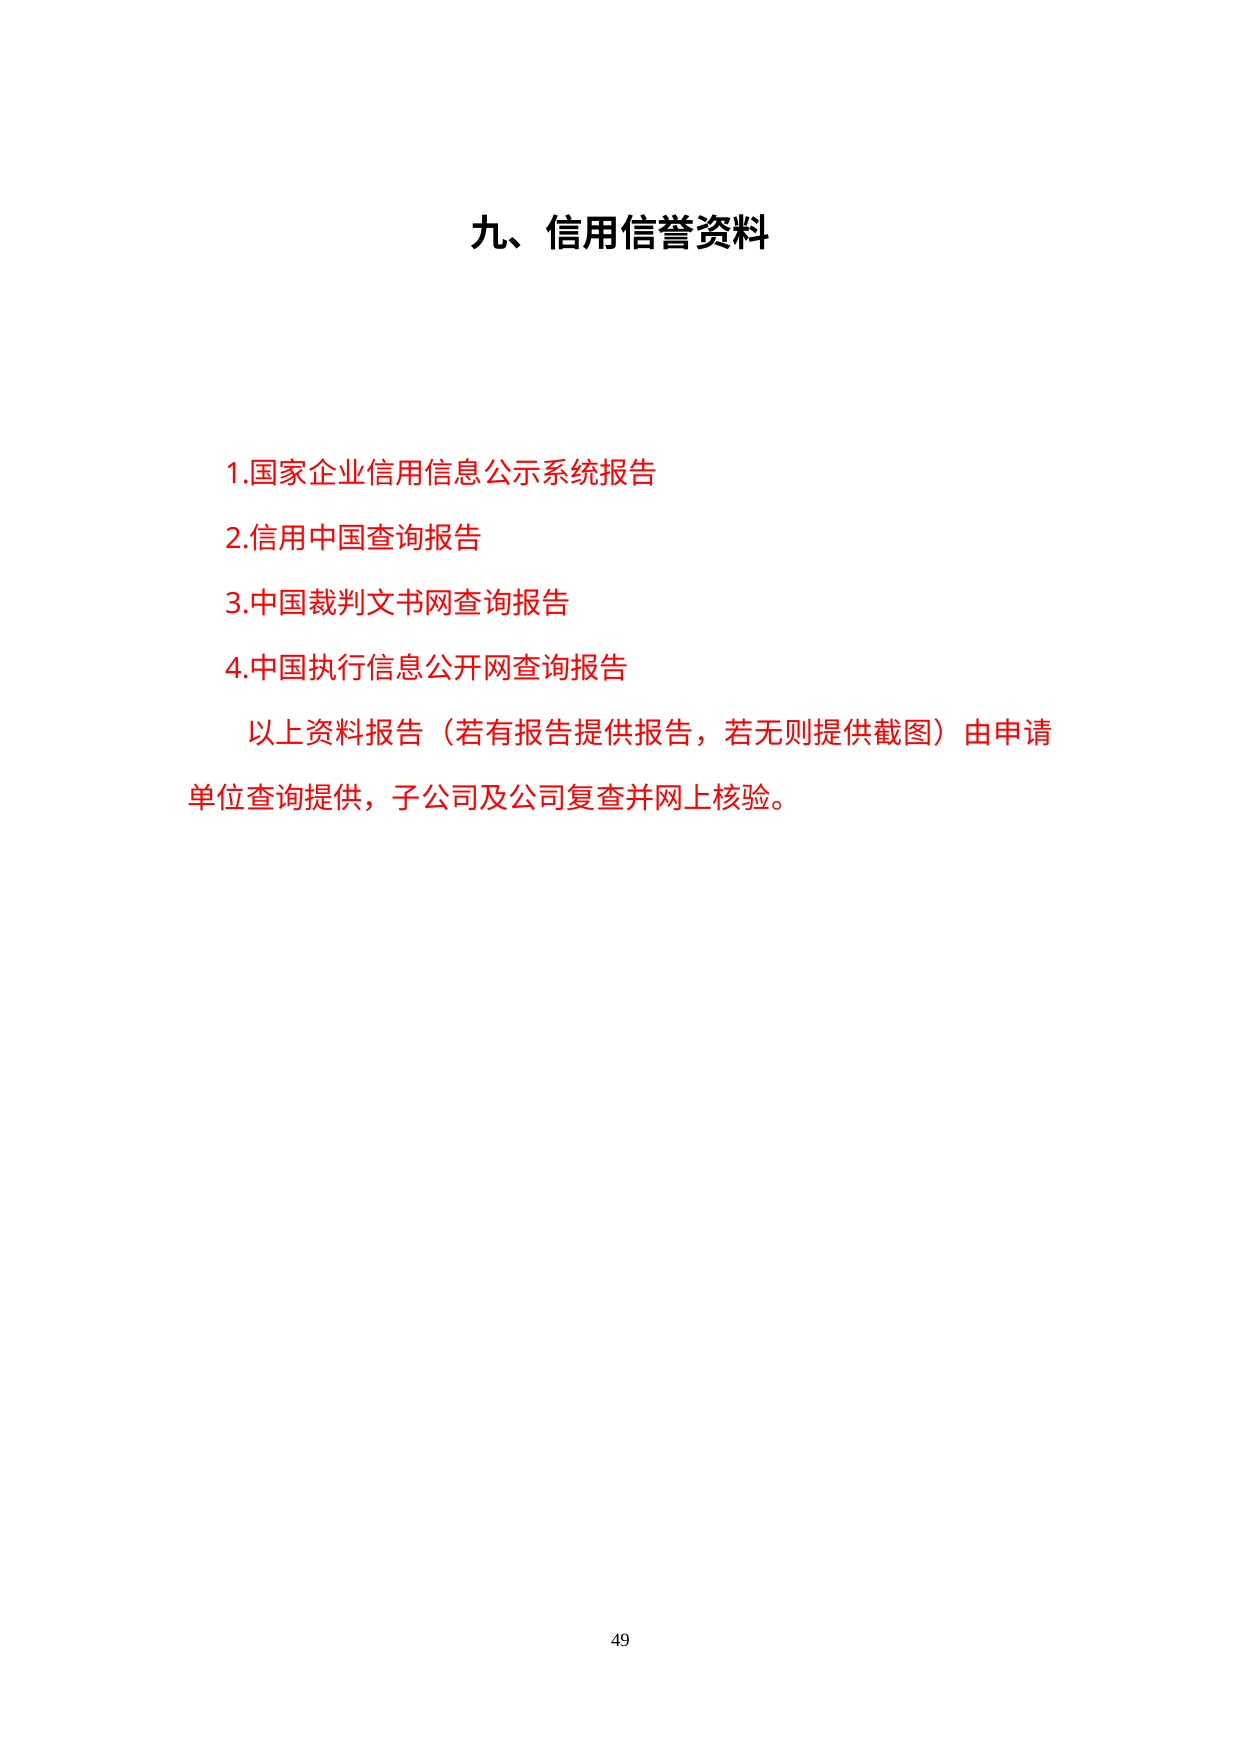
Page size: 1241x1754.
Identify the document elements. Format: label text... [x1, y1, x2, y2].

list 2.信用中国查询报告 [225, 503, 1053, 568]
subtitle 九、信用信誉资料 [187, 197, 1053, 262]
text 以上资料报告（若有报告提供报告，若无则提供截图）由申请单位查询提供，子公司及公司复查并网上核验。 [187, 698, 1053, 828]
list 1.国家企业信用信息公示系统报告 [225, 438, 1053, 503]
list 4.中国执行信息公开网查询报告 [225, 633, 1053, 698]
list 3.中国裁判文书网查询报告 [225, 568, 1053, 633]
